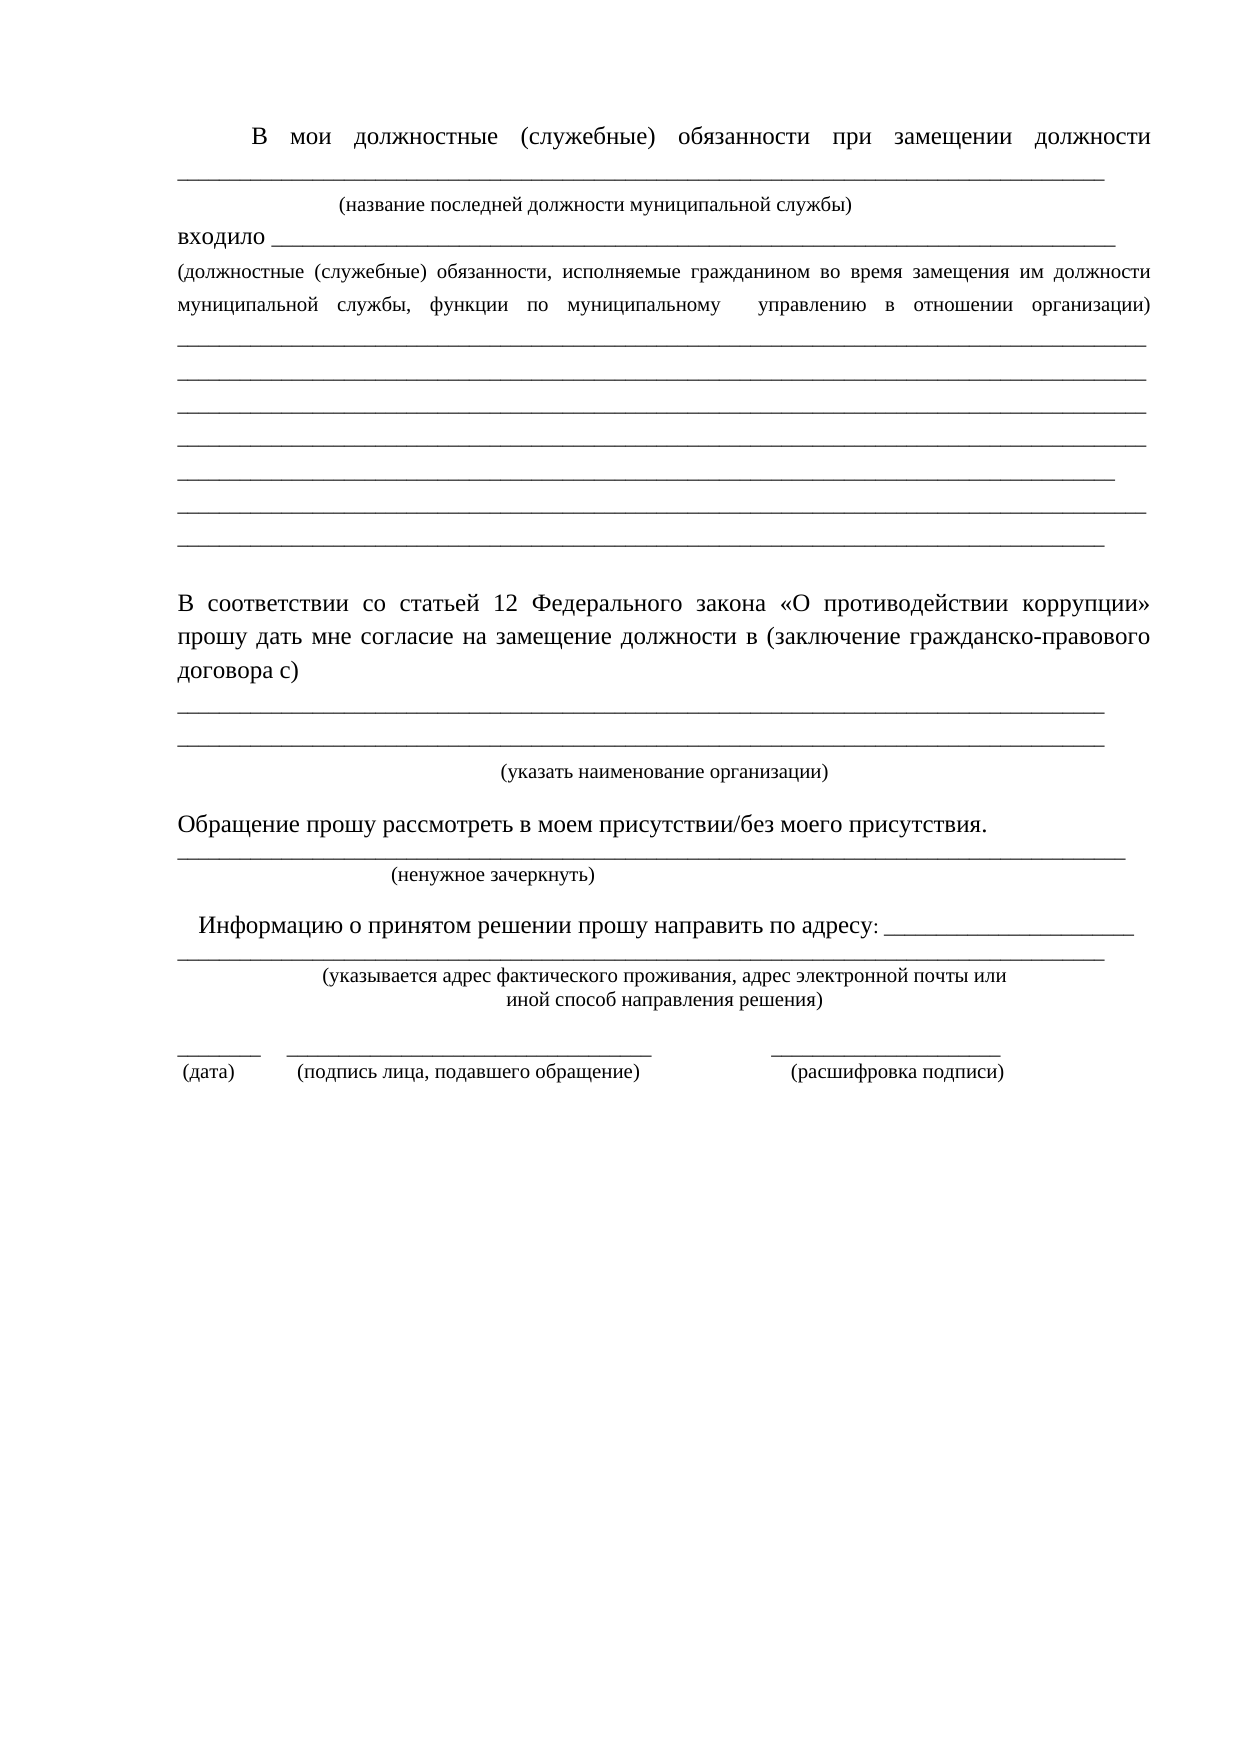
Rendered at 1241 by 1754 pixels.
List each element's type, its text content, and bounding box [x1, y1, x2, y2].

text _________________________________________________________________________________________ [177, 718, 1152, 751]
text В мои должностные (служебные) обязанности при замещении должности _________________________________________________________________________________________ [177, 118, 1152, 185]
text иной способ направления решения) [177, 987, 1152, 1011]
text Информацию о принятом решении прошу направить по адресу: ________________________ [177, 910, 1152, 938]
text (дата) (подпись лица, подавшего обращение) (расшифровка подписи) [177, 1059, 1152, 1083]
text (название последней должности муниципальной службы) [177, 185, 1152, 218]
text _________________________________________________________________________________________ [177, 685, 1152, 718]
text ________ ___________________________________ ______________________ [177, 1035, 1152, 1059]
text ___________________________________________________________________________________________ [177, 838, 1152, 862]
text входило _________________________________________________________________________________ [177, 218, 1152, 251]
text (ненужное зачеркнуть) [177, 862, 1152, 886]
text _________________________________________________________________________________________ [177, 938, 1152, 963]
text (указывается адрес фактического проживания, адрес электронной почты или [177, 963, 1152, 987]
text ______________________________________________________________________________________________________________________________________________________________________________________ [177, 485, 1152, 551]
text (указать наименование организации) [177, 751, 1152, 785]
text (должностные (служебные) обязанности, исполняемые гражданином во время замещения им должности муниципальной службы, функции по муниципальному управлению в отношении организации) ______________________________________________________________________________________________________________________________________________________________________________________________________________________________________________________________________________________________________________________________________________________________________________________________________________________________________________________________________________ [177, 251, 1152, 485]
text В соответствии со статьей 12 Федерального закона «О противодействии коррупции» прошу дать мне согласие на замещение должности в (заключение гражданско-правового договора с) [177, 585, 1152, 685]
text Обращение прошу рассмотреть в моем присутствии/без моего присутствия. [177, 785, 1152, 838]
